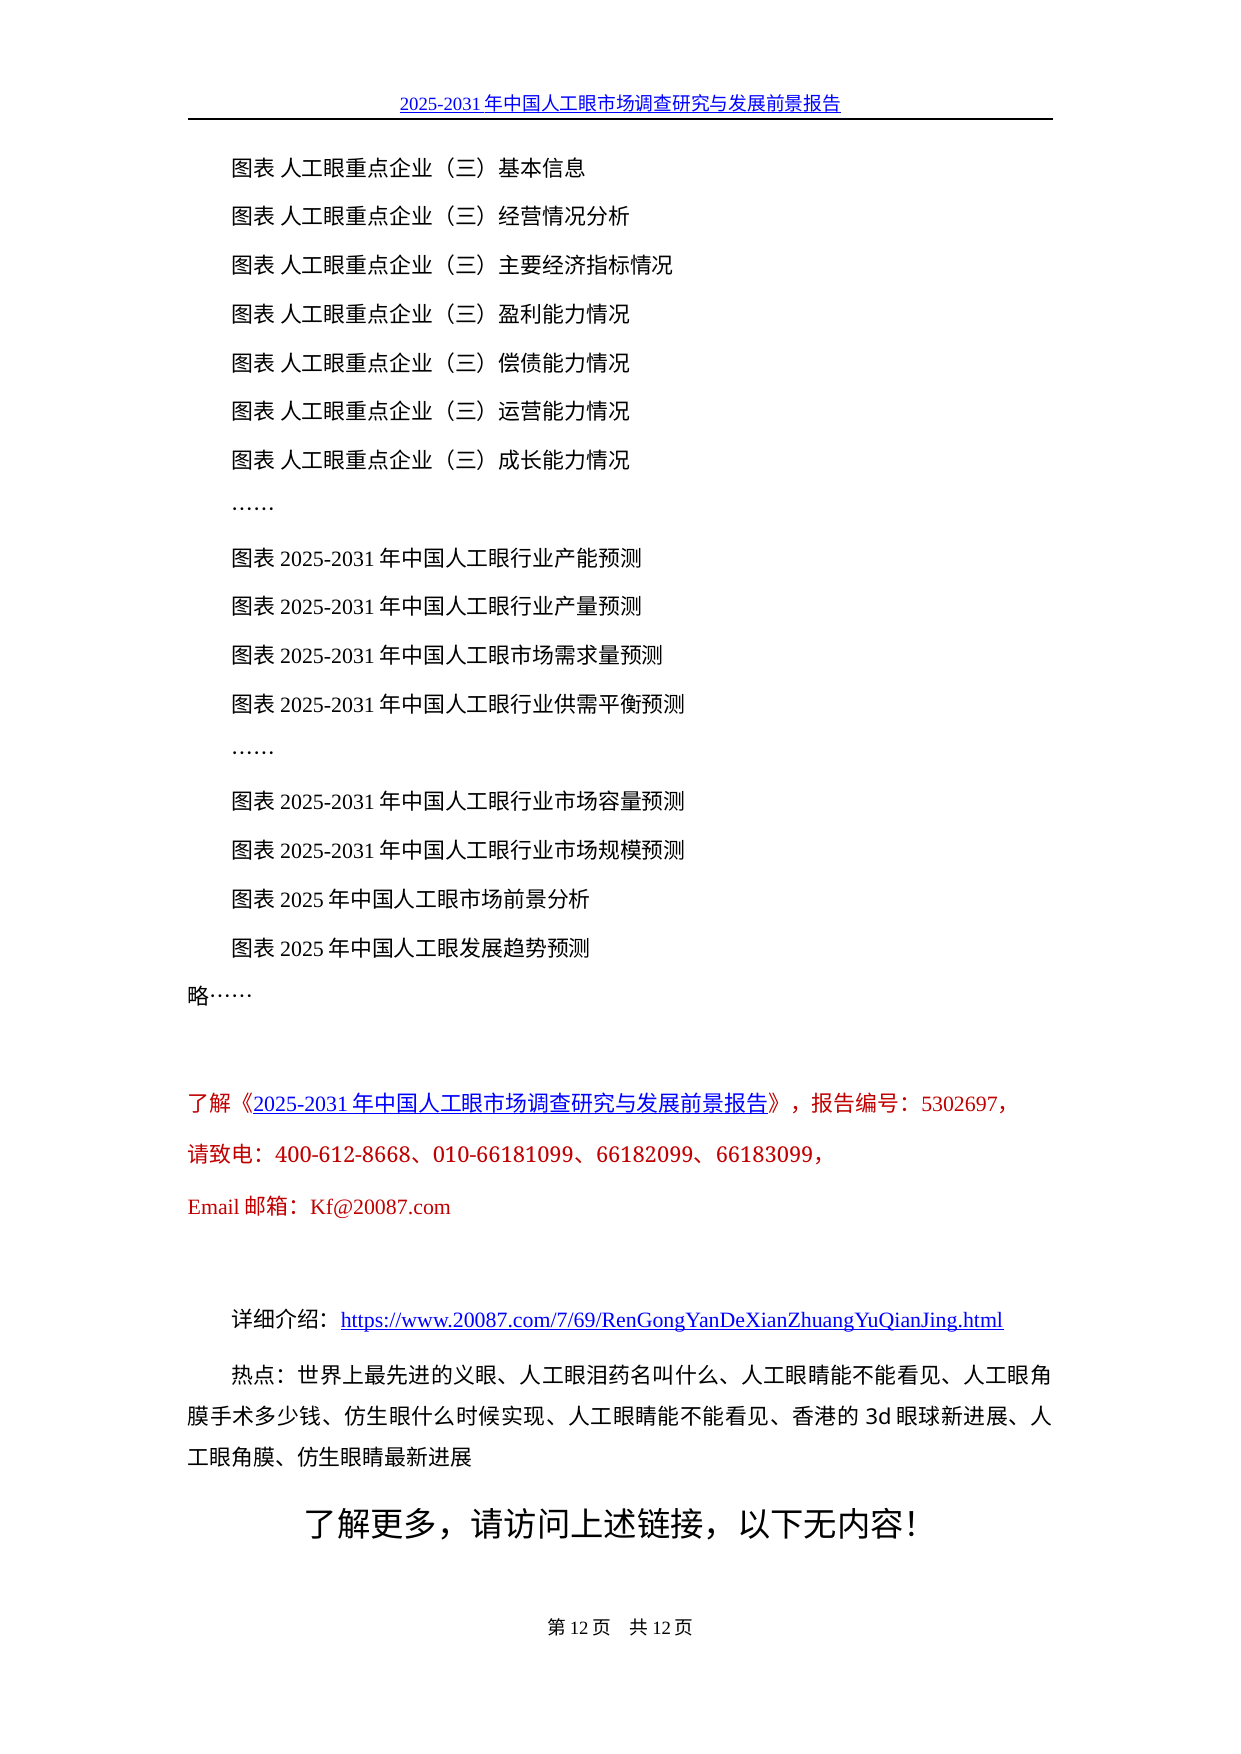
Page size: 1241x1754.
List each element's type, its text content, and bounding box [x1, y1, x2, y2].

text 请致电：400-612-8668、010-66181099、66182099、66183099， [187, 1137, 1053, 1169]
text 详细介绍：https://www.20087.com/7/69/RenGongYanDeXianZhuangYuQianJing.html [187, 1301, 1053, 1334]
title 了解更多，请访问上述链接，以下无内容！ [187, 1489, 1053, 1554]
text Email邮箱：Kf@20087.com [187, 1188, 1053, 1221]
text 了解《2025-2031年中国人工眼市场调查研究与发展前景报告》，报告编号：5302697， [187, 1085, 1053, 1118]
text 热点：世界上最先进的义眼、人工眼泪药名叫什么、人工眼睛能不能看见、人工眼角膜手术多少钱、仿生眼什么时候实现、人工眼睛能不能看见、香港的3d眼球新进展、人工眼角膜、仿生眼睛最新进展 [187, 1358, 1053, 1472]
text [187, 150, 1053, 1011]
